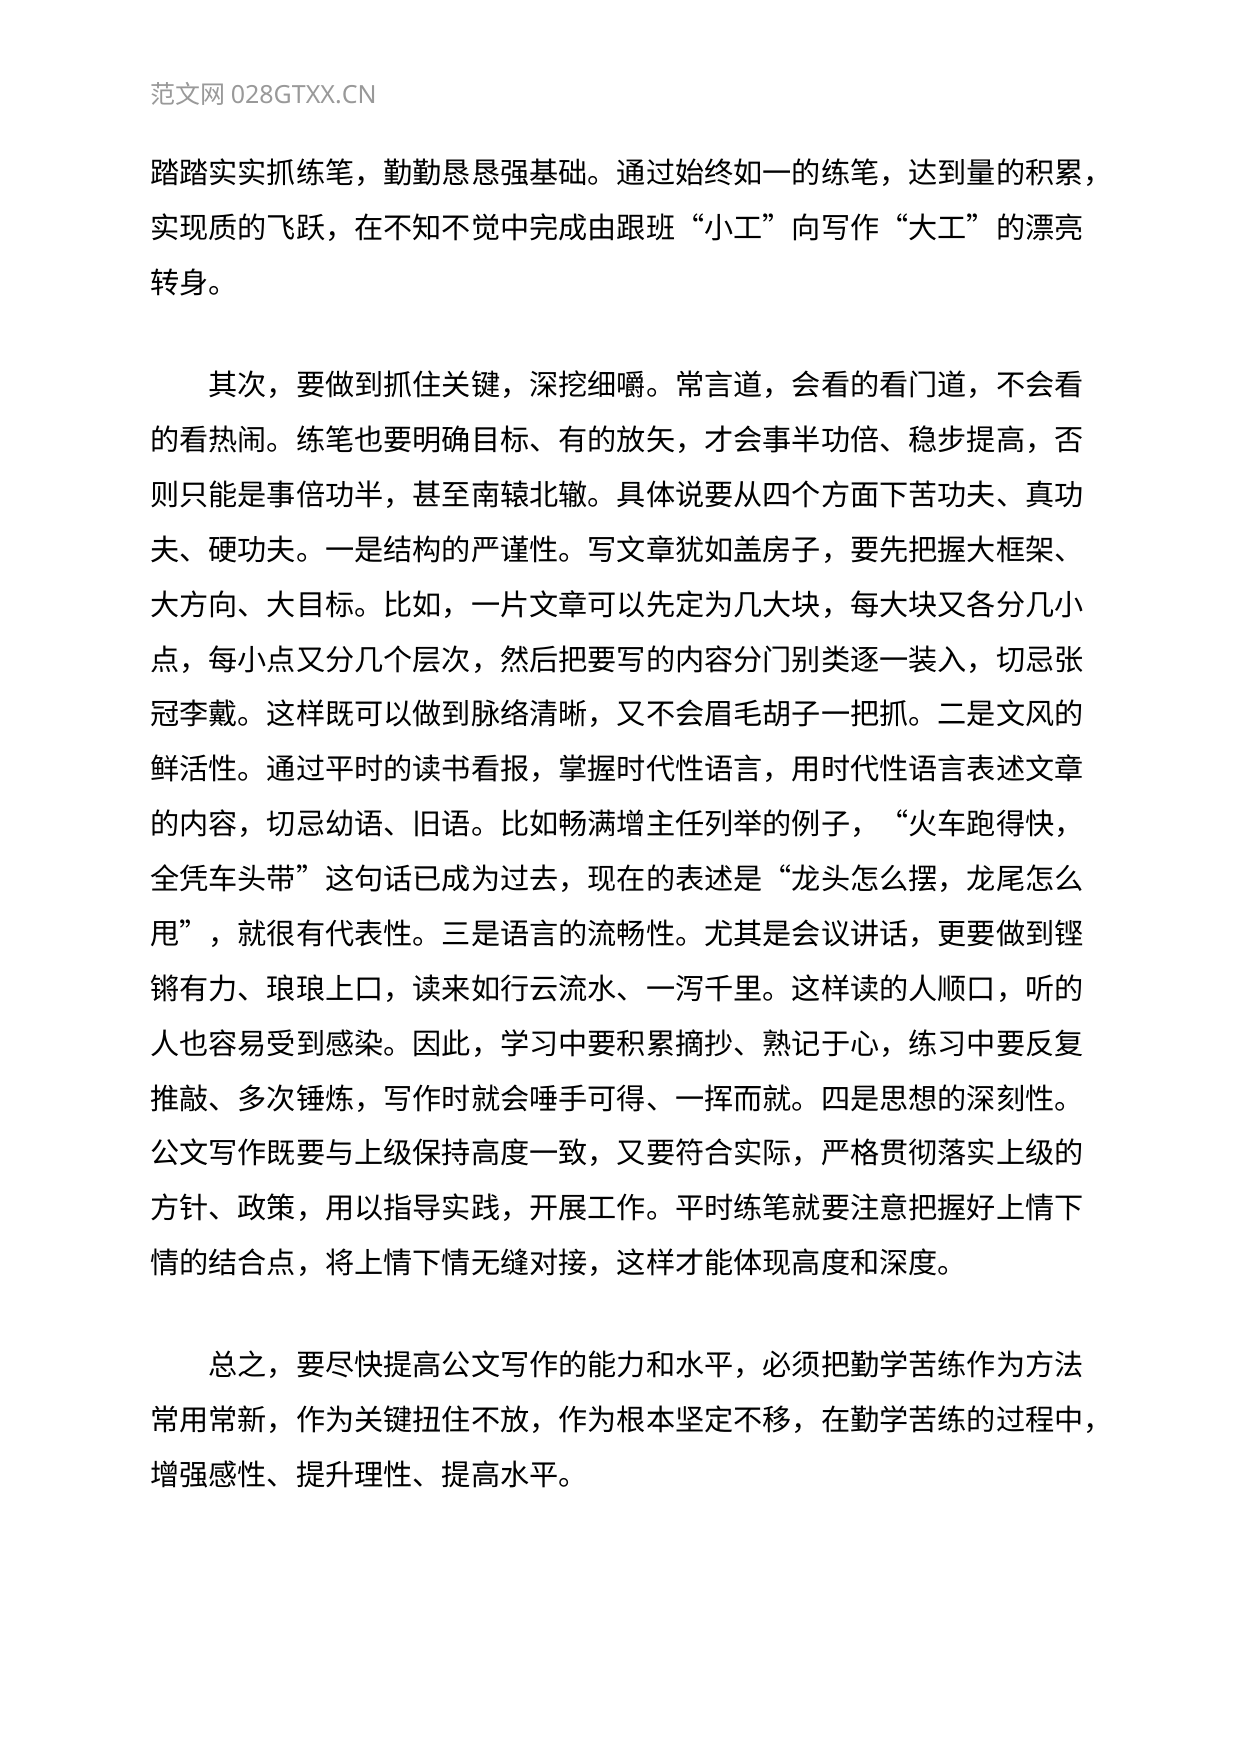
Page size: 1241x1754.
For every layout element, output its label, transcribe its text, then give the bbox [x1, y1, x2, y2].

text 总之，要尽快提高公文写作的能力和水平，必须把勤学苦练作为方法常用常新，作为关键扭住不放，作为根本坚定不移，在勤学苦练的过程中，增强感性、提升理性、提高水平。 [150, 1342, 1090, 1494]
text 其次，要做到抓住关键，深挖细嚼。常言道，会看的看门道，不会看的看热闹。练笔也要明确目标、有的放矢，才会事半功倍、稳步提高，否则只能是事倍功半，甚至南辕北辙。具体说要从四个方面下苦功夫、真功夫、硬功夫。一是结构的严谨性。写文章犹如盖房子，要先把握大框架、大方向、大目标。比如，一片文章可以先定为几大块，每大块又各分几小点，每小点又分几个层次，然后把要写的内容分门别类逐一装入，切忌张冠李戴。这样既可以做到脉络清晰，又不会眉毛胡子一把抓。二是文风的鲜活性。通过平时的读书看报，掌握时代性语言，用时代性语言表述文章的内容，切忌幼语、旧语。比如畅满增主任列举的例子，“火车跑得快，全凭车头带”这句话已成为过去，现在的表述是“龙头怎么摆，龙尾怎么甩”，就很有代表性。三是语言的流畅性。尤其是会议讲话，更要做到铿锵有力、琅琅上口，读来如行云流水、一泻千里。这样读的人顺口，听的人也容易受到感染。因此，学习中要积累摘抄、熟记于心，练习中要反复推敲、多次锤炼，写作时就会唾手可得、一挥而就。四是思想的深刻性。公文写作既要与上级保持高度一致，又要符合实际，严格贯彻落实上级的方针、政策，用以指导实践，开展工作。平时练笔就要注意把握好上情下情的结合点，将上情下情无缝对接，这样才能体现高度和深度。 [150, 362, 1090, 1282]
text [150, 150, 1090, 302]
